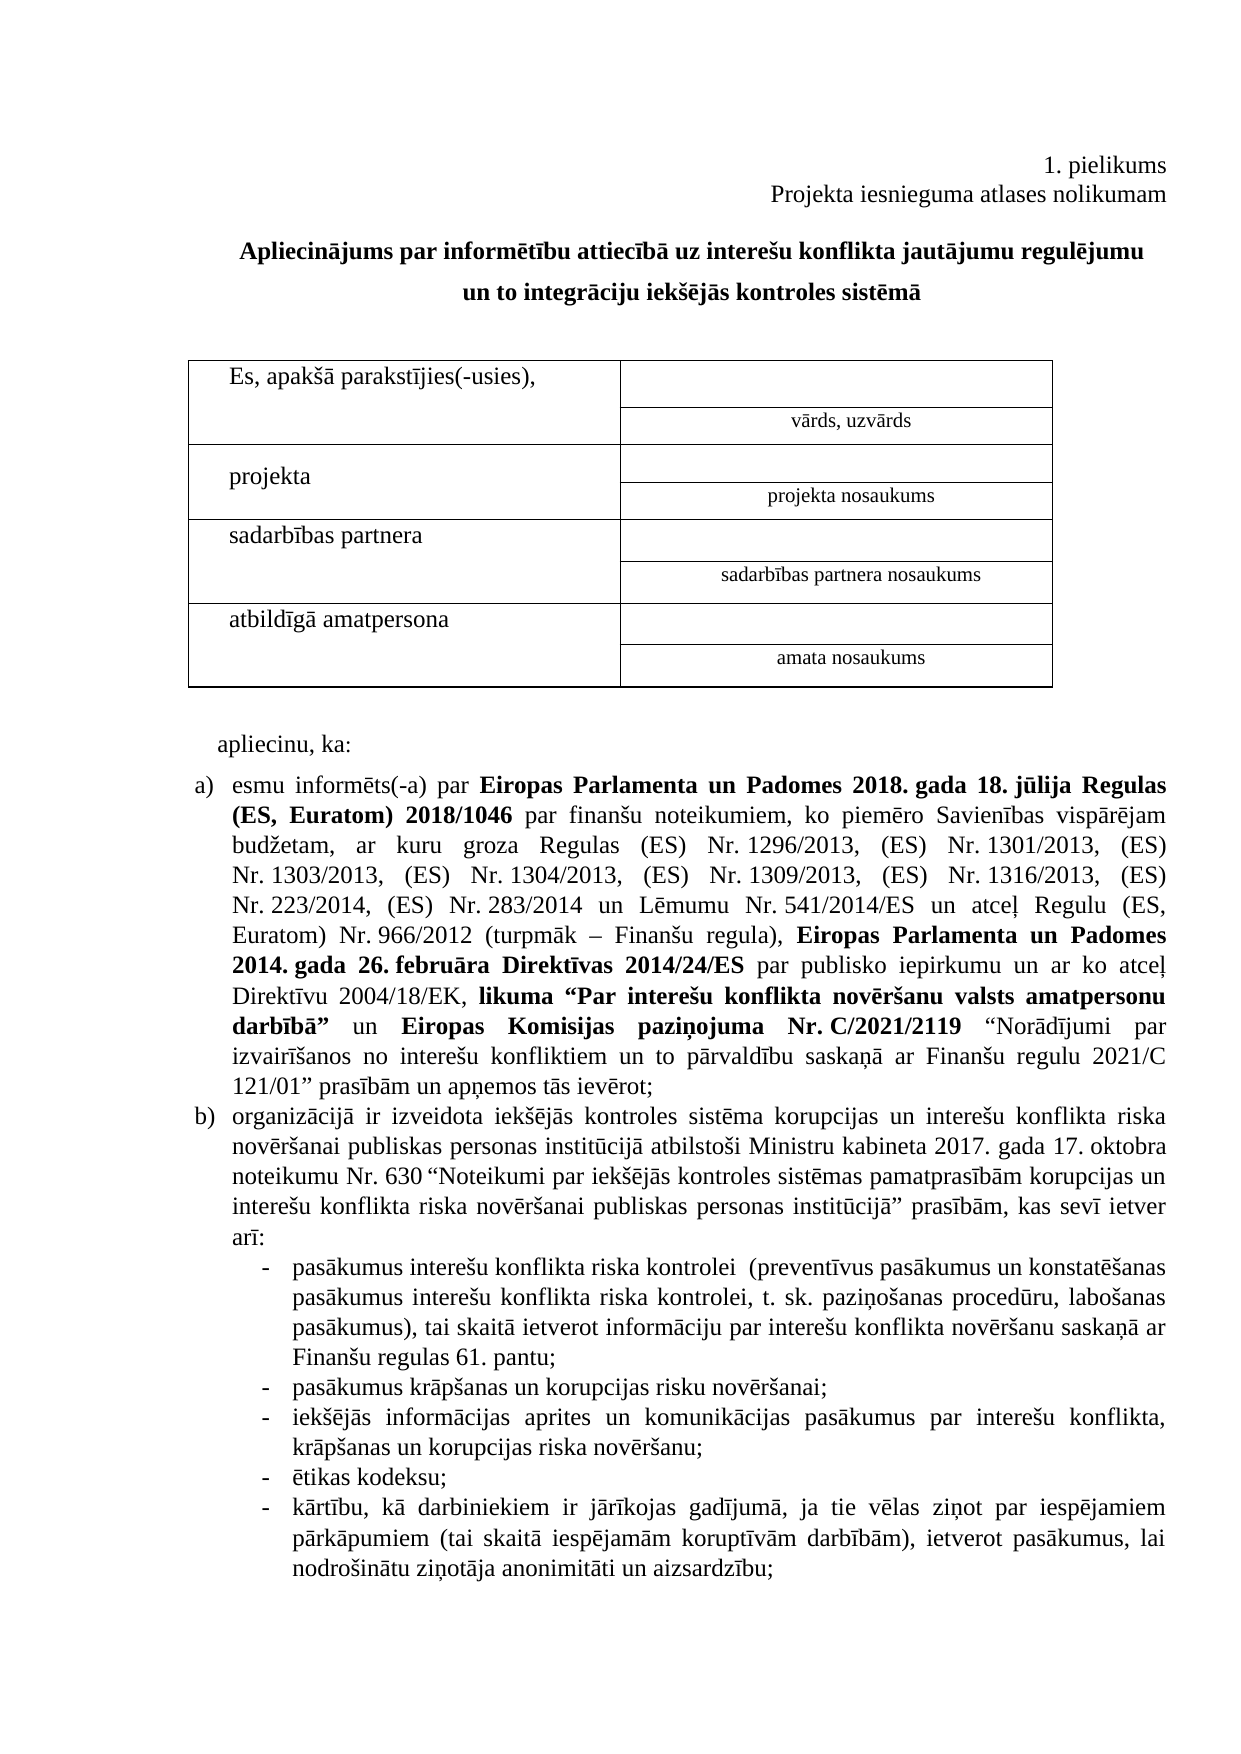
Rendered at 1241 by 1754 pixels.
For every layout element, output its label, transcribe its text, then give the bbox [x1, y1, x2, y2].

table_cell vārds, uzvārds [621, 408, 1052, 444]
text Apliecinājums par informētību attiecībā uz interešu konflikta jautājumu regulējumu [217, 236, 1167, 265]
list pasākumus krāpšanas un korupcijas risku novēršanai; [261, 1372, 1167, 1401]
text un to integrāciju iekšējās kontroles sistēmā [217, 277, 1167, 306]
list organizācijā ir izveidota iekšējās kontroles sistēma korupcijas un interešu konflikta riska novēršanai publiskas personas institūcijā atbilstoši Ministru kabineta 2017. gada 17. oktobra noteikumu Nr. 630 “Noteikumi par iekšējās kontroles sistēmas pamatprasībām korupcijas un interešu konflikta riska novēršanai publiskas personas institūcijā” prasībām, kas sevī ietver arī: [194, 1101, 1167, 1250]
text 1. pielikums [158, 150, 1167, 179]
table_cell [621, 604, 1052, 644]
table_cell amata nosaukums [621, 645, 1052, 686]
text apliecinu, ka: [217, 729, 1167, 757]
list kārtību, kā darbiniekiem ir jārīkojas gadījumā, ja tie vēlas ziņot par iespējamiem pārkāpumiem (tai skaitā iespējamām koruptīvām darbībām), ietverot pasākumus, lai nodrošinātu ziņotāja anonimitāti un aizsardzību; [261, 1492, 1167, 1581]
table_header [621, 361, 1052, 407]
table_cell projekta [189, 445, 620, 519]
list esmu informēts(-a) par Eiropas Parlamenta un Padomes 2018. gada 18. jūlija Regulas (ES, Euratom) 2018/1046 par finanšu noteikumiem, ko piemēro Savienības vispārējam budžetam, ar kuru groza Regulas (ES) Nr. 1296/2013, (ES) Nr. 1301/2013, (ES) Nr. 1303/2013, (ES) Nr. 1304/2013, (ES) Nr. 1309/2013, (ES) Nr. 1316/2013, (ES) Nr. 223/2014, (ES) Nr. 283/2014 un Lēmumu Nr. 541/2014/ES un atceļ Regulu (ES, Euratom) Nr. 966/2012 (turpmāk – Finanšu regula), Eiropas Parlamenta un Padomes 2014. gada 26. februāra Direktīvas 2014/24/ES par publisko iepirkumu un ar ko atceļ Direktīvu 2004/18/EK, likuma “Par interešu konflikta novēršanu valsts amatpersonu darbībā” un Eiropas Komisijas paziņojuma Nr. C/2021/2119 “Norādījumi par izvairīšanos no interešu konfliktiem un to pārvaldību saskaņā ar Finanšu regulu 2021/C 121/01” prasībām un apņemos tās ievērot; [194, 770, 1167, 1100]
table_cell [621, 445, 1052, 482]
list iekšējās informācijas aprites un komunikācijas pasākumus par interešu konflikta, krāpšanas un korupcijas riska novēršanu; [261, 1402, 1167, 1461]
table_cell [621, 520, 1052, 561]
text Projekta iesnieguma atlases nolikumam [217, 179, 1167, 207]
table_header Es, apakšā parakstījies(-usies), [189, 361, 620, 444]
list pasākumus interešu konflikta riska kontrolei (preventīvus pasākumus un konstatēšanas pasākumus interešu konflikta riska kontrolei, t. sk. paziņošanas procedūru, labošanas pasākumus), tai skaitā ietverot informāciju par interešu konflikta novēršanu saskaņā ar Finanšu regulas 61. pantu; [261, 1252, 1167, 1371]
table_cell sadarbības partnera nosaukums [621, 562, 1052, 603]
table_cell projekta nosaukums [621, 483, 1052, 519]
table_cell atbildīgā amatpersona [189, 604, 620, 686]
list ētikas kodeksu; [261, 1462, 1167, 1491]
table_cell sadarbības partnera [189, 520, 620, 603]
